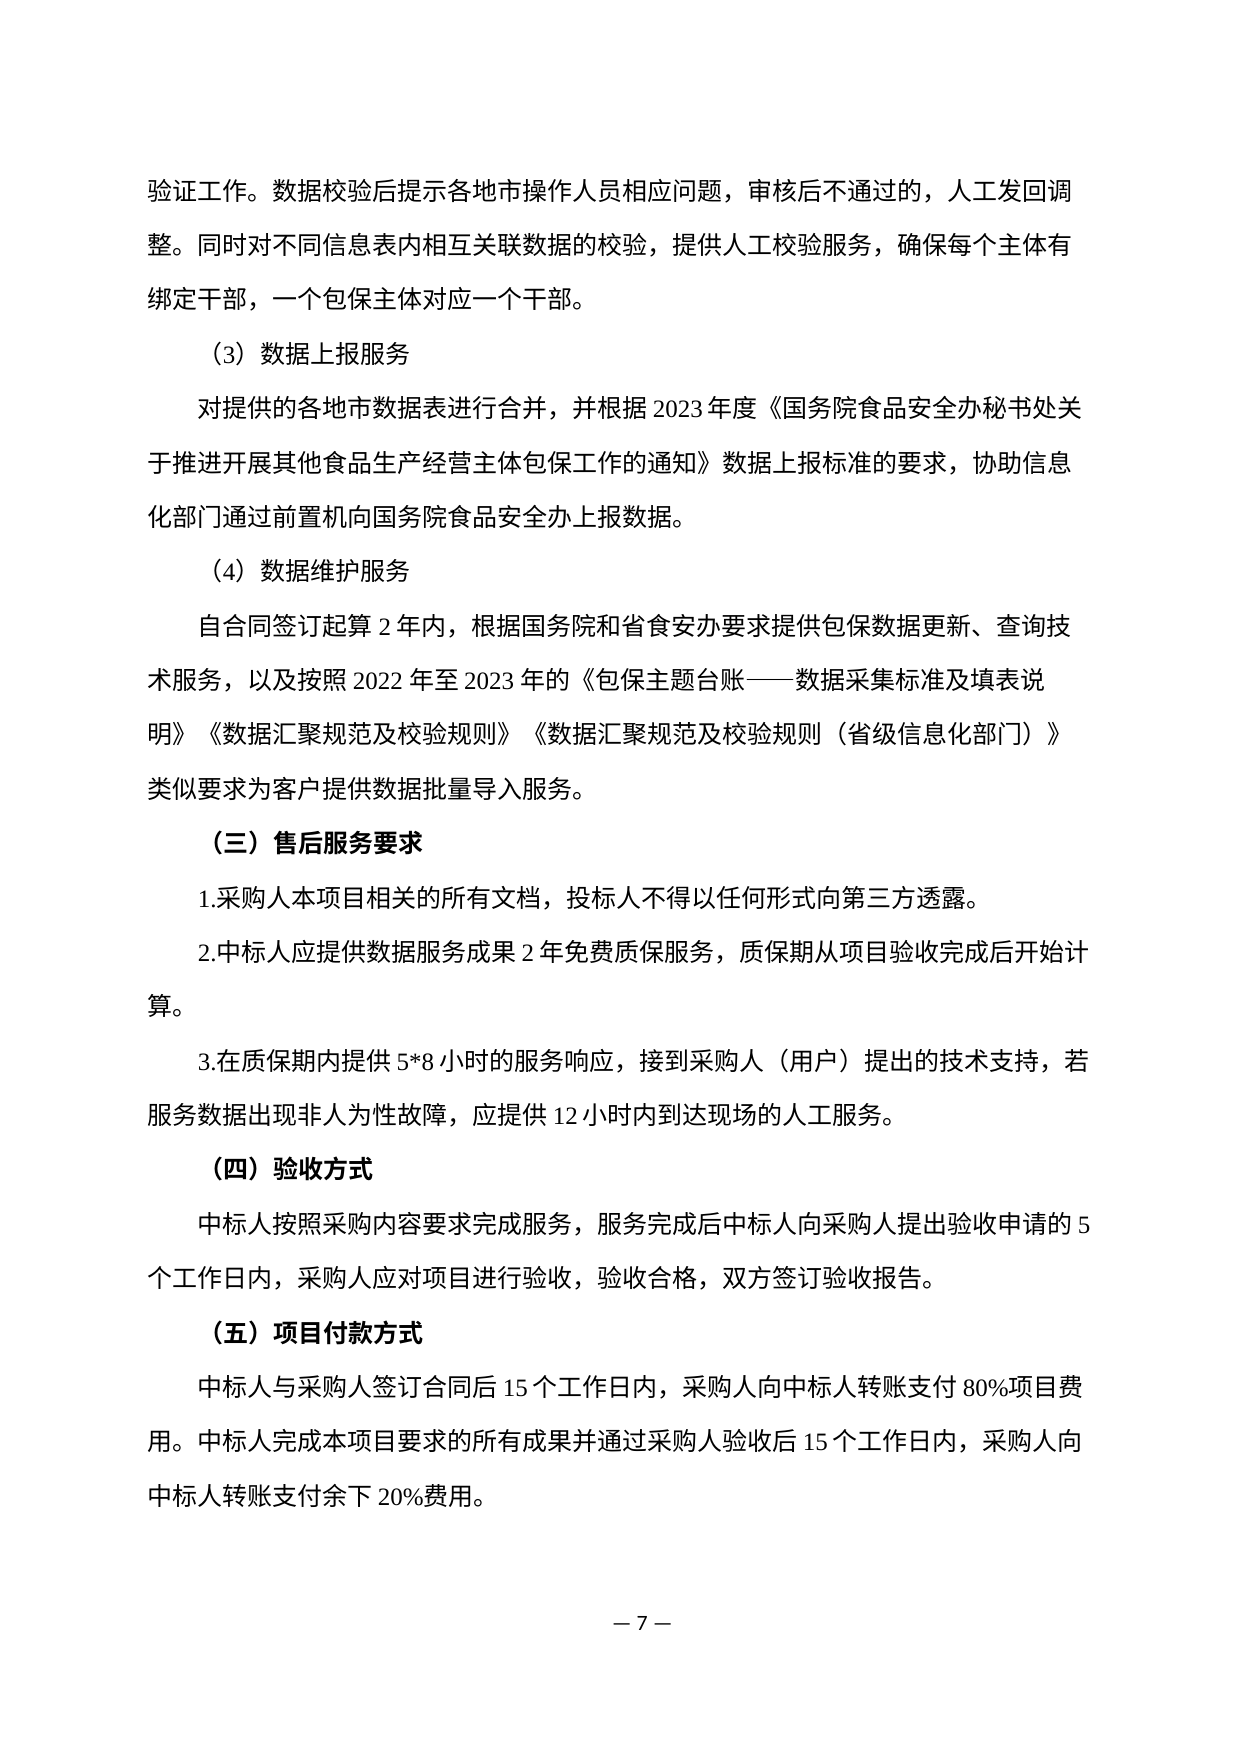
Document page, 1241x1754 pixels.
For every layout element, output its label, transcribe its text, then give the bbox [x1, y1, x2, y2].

text 中标人按照采购内容要求完成服务，服务完成后中标人向采购人提出验收申请的5个工作日内，采购人应对项目进行验收，验收合格，双方签订验收报告。 [148, 1204, 1092, 1295]
text 3.在质保期内提供5*8小时的服务响应，接到采购人（用户）提出的技术支持，若服务数据出现非人为性故障，应提供12小时内到达现场的人工服务。 [148, 1041, 1092, 1132]
subtitle （四）验收方式 [148, 1150, 1092, 1186]
text 中标人与采购人签订合同后15个工作日内，采购人向中标人转账支付80%项目费用。中标人完成本项目要求的所有成果并通过采购人验收后15个工作日内，采购人向中标人转账支付余下20%费用。 [148, 1367, 1092, 1512]
text 自合同签订起算 2年内，根据国务院和省食安办要求提供包保数据更新、查询技术服务，以及按照2022 年至2023 年的《包保主题台账——数据采集标准及填表说明》《数据汇聚规范及校验规则》《数据汇聚规范及校验规则（省级信息化部门）》类似要求为客户提供数据批量导入服务。 [148, 606, 1092, 806]
text （4）数据维护服务 [148, 552, 1092, 588]
text 对提供的各地市数据表进行合并，并根据2023年度《国务院食品安全办秘书处关于推进开展其他食品生产经营主体包保工作的通知》数据上报标准的要求，协助信息化部门通过前置机向国务院食品安全办上报数据。 [148, 389, 1092, 534]
text （3）数据上报服务 [148, 334, 1092, 371]
subtitle （五）项目付款方式 [148, 1313, 1092, 1349]
text 2.中标人应提供数据服务成果2年免费质保服务，质保期从项目验收完成后开始计算。 [148, 932, 1092, 1023]
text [148, 171, 1092, 316]
text 1.采购人本项目相关的所有文档，投标人不得以任何形式向第三方透露。 [148, 878, 1092, 914]
subtitle （三）售后服务要求 [148, 824, 1092, 860]
